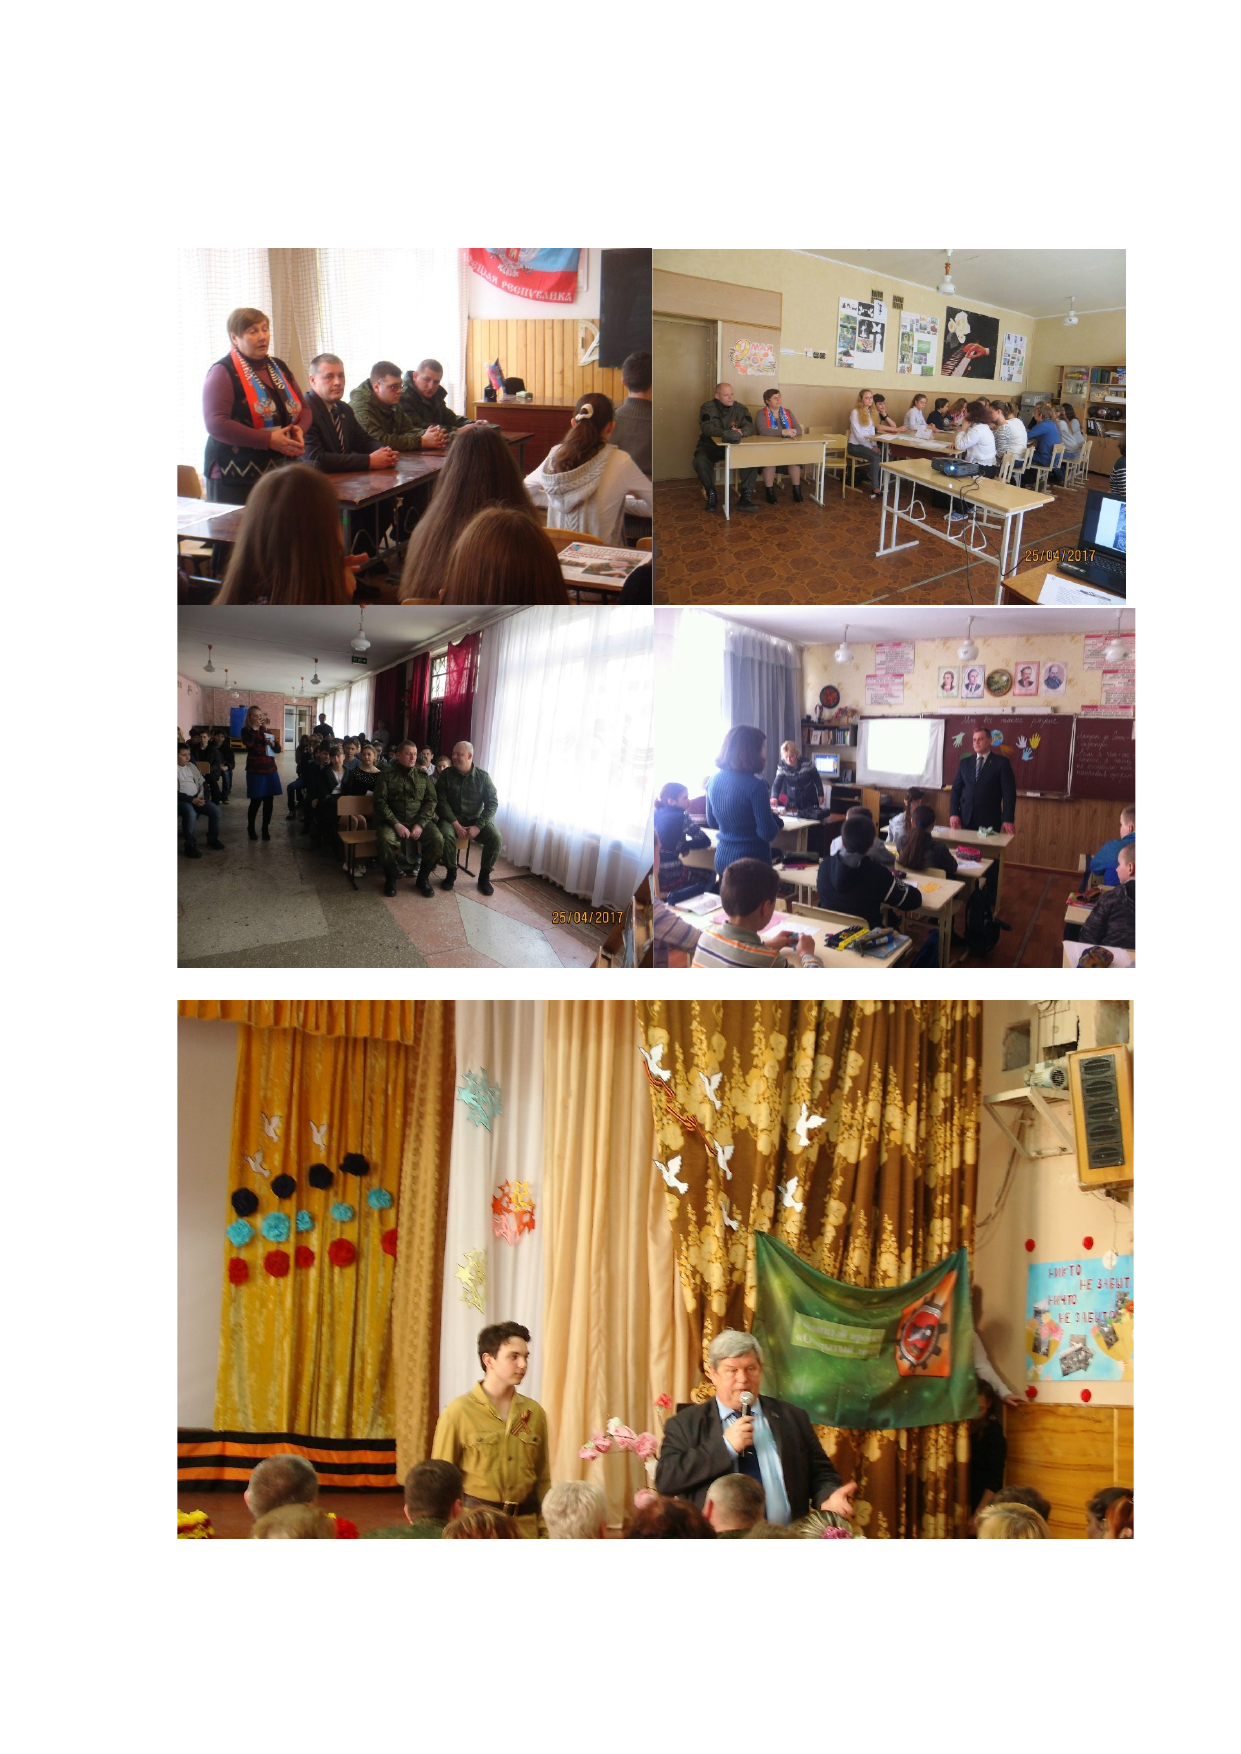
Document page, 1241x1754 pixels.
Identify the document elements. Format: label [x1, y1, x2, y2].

picture [177, 248, 1136, 968]
picture [177, 1000, 1134, 1539]
